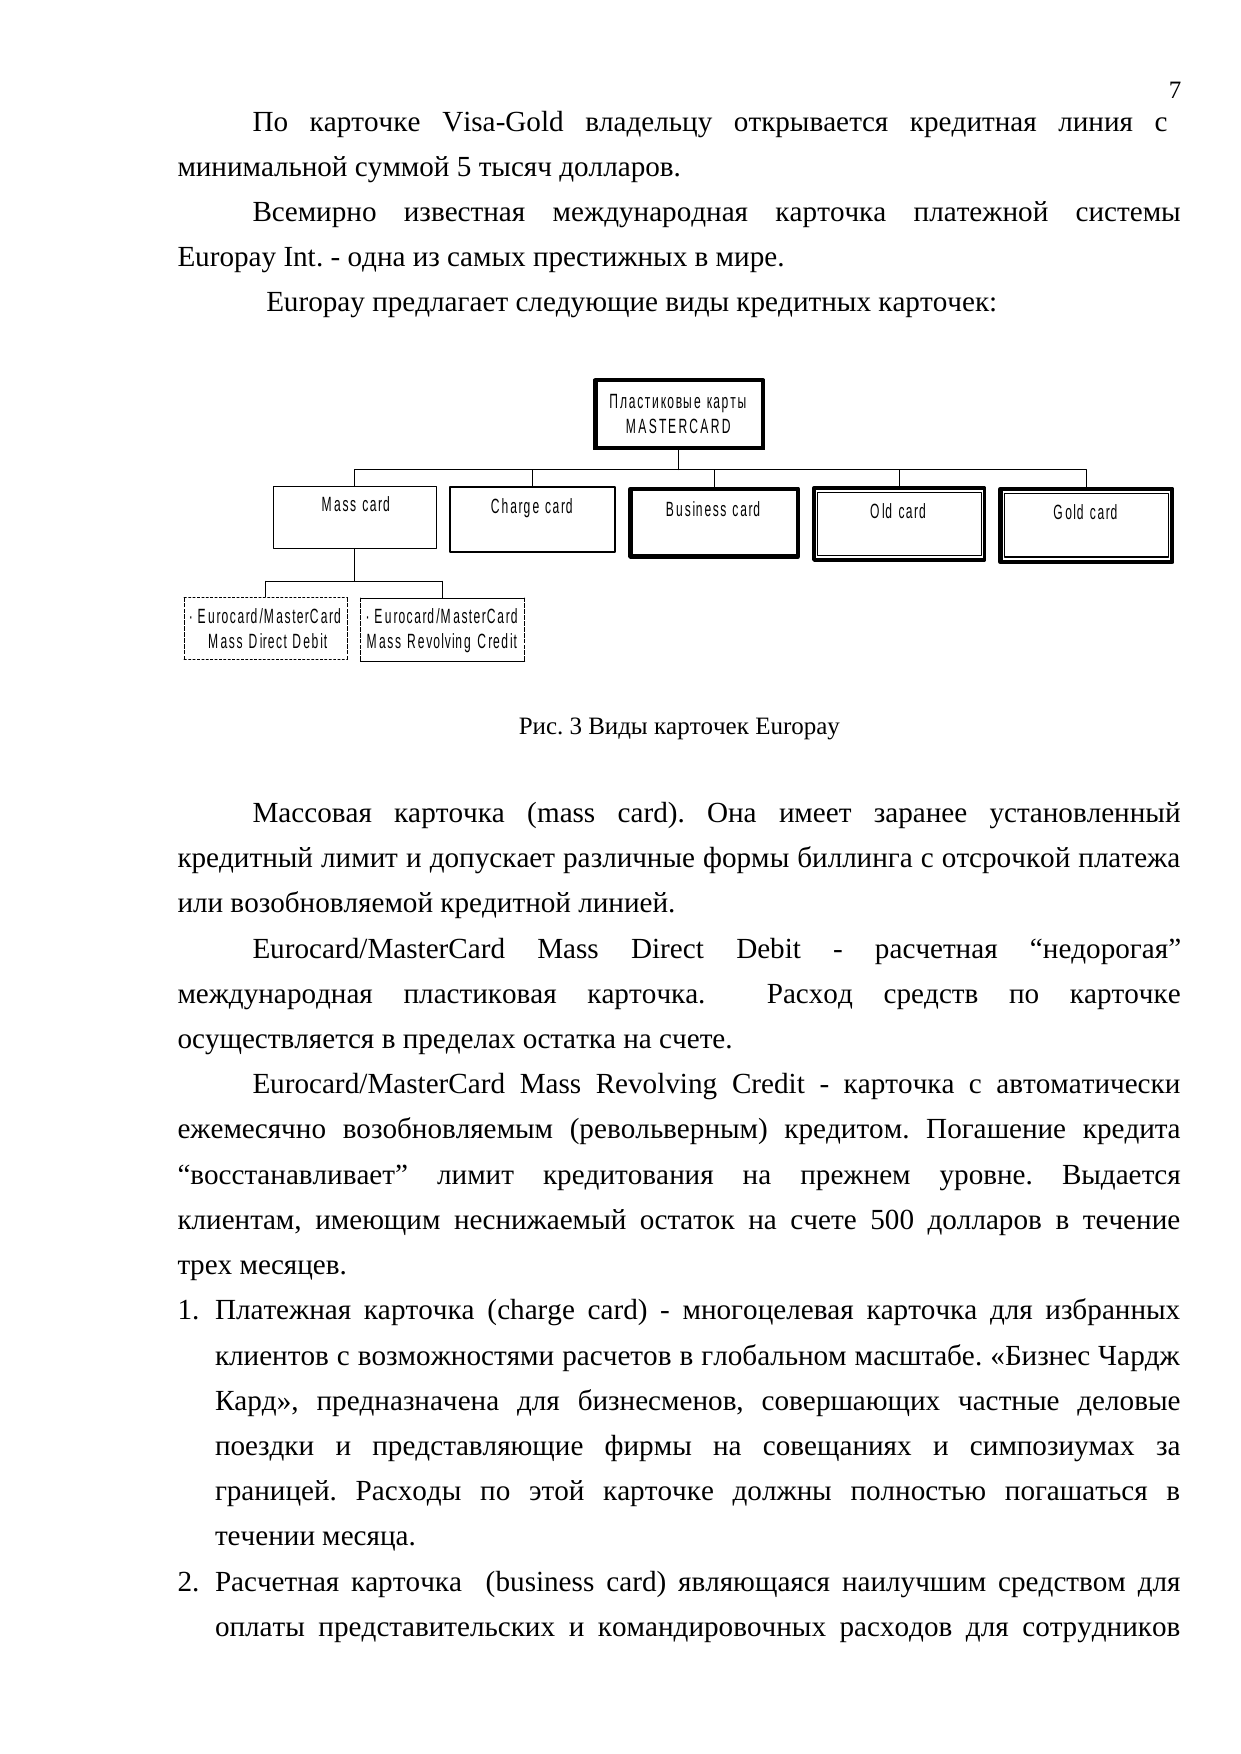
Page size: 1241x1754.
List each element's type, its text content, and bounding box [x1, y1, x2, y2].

list Рис. 3 Виды карточек Europay [177, 711, 1181, 740]
list Всемирно известная международная карточка платежной системы Europay Int. - одна из самых престижных в мире. [177, 194, 1181, 273]
text Массовая карточка (mass card). Она имеет заранее установленный кредитный лимит и допускает различные формы биллинга с отсрочкой платежа или возобновляемой кредитной линией. [177, 795, 1181, 919]
list По карточке Visa-Gold владельцу открывается кредитная линия с минимальной суммой 5 тысяч долларов. [177, 104, 1181, 182]
list Eurocard/MasterCard Mass Direct Debit - расчетная “недорогая” международная пластиковая карточка. Расход средств по карточке осуществляется в пределах остатка на счете. [177, 931, 1181, 1055]
list Europay предлагает следующие виды кредитных карточек: [177, 284, 1181, 318]
list Eurocard/MasterCard Mass Revolving Credit - карточка с автоматически ежемесячно возобновляемым (револьверным) кредитом. Погашение кредита “восстанавливает” лимит кредитования на прежнем уровне. Выдается клиентам, имеющим неснижаемый остаток на счете 500 долларов в течение трех месяцев. [177, 1066, 1181, 1281]
list Платежная карточка (charge card) - многоцелевая карточка для избранных клиентов с возможностями расчетов в глобальном масштабе. «Бизнес Чардж Кард», предназначена для бизнесменов, совершающих частные деловые поездки и представляющие фирмы на совещаниях и симпозиумах за границей. Расходы по этой карточке должны полностью погашаться в течении месяца. [177, 1292, 1181, 1552]
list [177, 1564, 1181, 1642]
